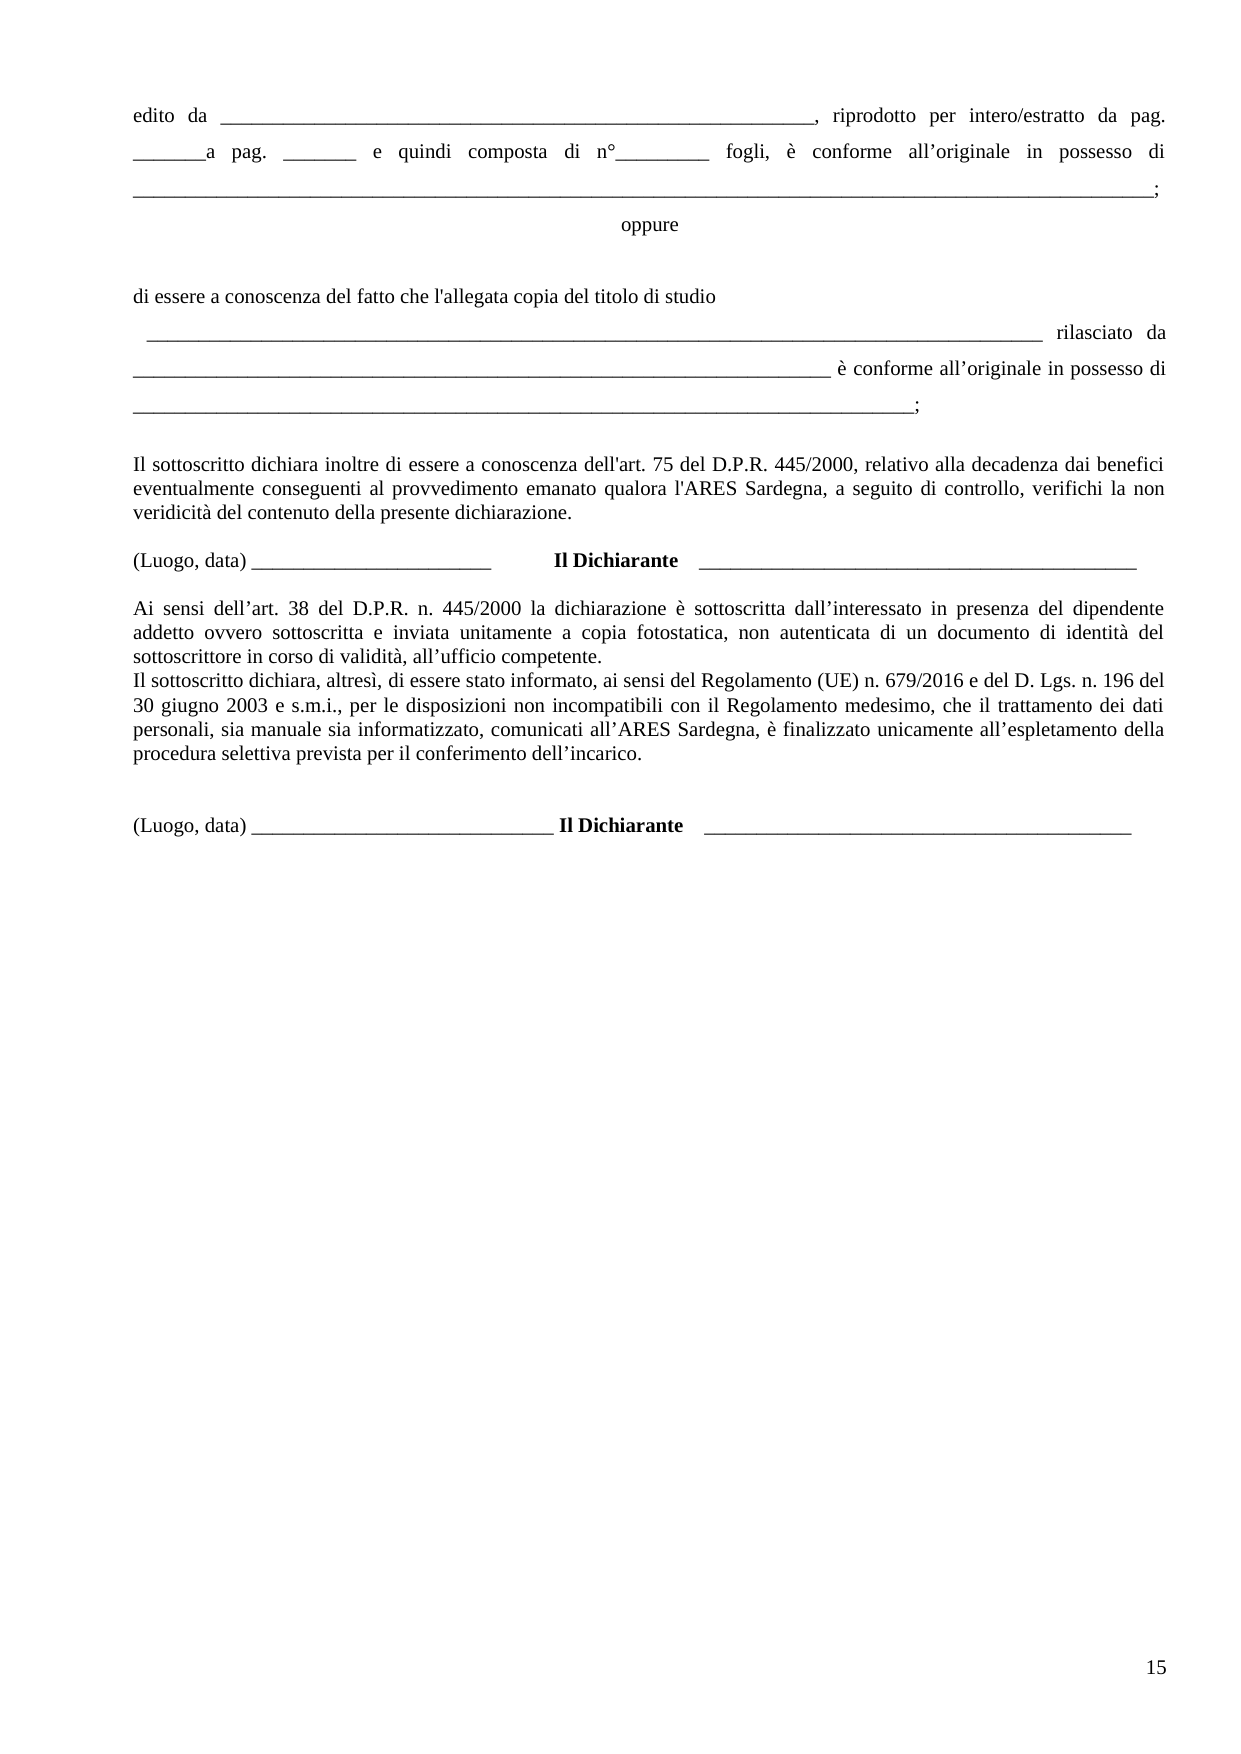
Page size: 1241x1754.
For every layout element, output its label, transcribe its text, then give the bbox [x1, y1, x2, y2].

text edito da _________________________________________________________, riprodotto per intero/estratto da pag. _______a pag. _______ e quindi composta di n°_________ fogli, è conforme all’originale in possesso di __________________________________________________________________________________________________; [133, 103, 1166, 199]
text (Luogo, data) _____________________________ Il Dichiarante _________________________________________ [133, 813, 1166, 837]
text (Luogo, data) _______________________ Il Dichiarante __________________________________________ [133, 548, 1166, 572]
text Ai sensi dell’art. 38 del D.P.R. n. 445/2000 la dichiarazione è sottoscritta dall’interessato in presenza del dipendente addetto ovvero sottoscritta e inviata unitamente a copia fotostatica, non autenticata di un documento di identità del sottoscrittore in corso di validità, all’ufficio competente. [133, 596, 1166, 668]
text Il sottoscritto dichiara inoltre di essere a conoscenza dell'art. 75 del D.P.R. 445/2000, relativo alla decadenza dai benefici eventualmente conseguenti al provvedimento emanato qualora l'ARES Sardegna, a seguito di controllo, verifichi la non veridicità del contenuto della presente dichiarazione. [133, 452, 1166, 524]
text Il sottoscritto dichiara, altresì, di essere stato informato, ai sensi del Regolamento (UE) n. 679/2016 e del D. Lgs. n. 196 del 30 giugno 2003 e s.m.i., per le disposizioni non incompatibili con il Regolamento medesimo, che il trattamento dei dati personali, sia manuale sia informatizzato, comunicati all’ARES Sardegna, è finalizzato unicamente all’espletamento della procedura selettiva prevista per il conferimento dell’incarico. [133, 668, 1166, 765]
text oppure [133, 212, 1166, 236]
text di essere a conoscenza del fatto che l'allegata copia del titolo di studio [133, 284, 1166, 308]
text ______________________________________________________________________________________ rilasciato da ___________________________________________________________________ è conforme all’originale in possesso di ___________________________________________________________________________; [133, 320, 1166, 416]
